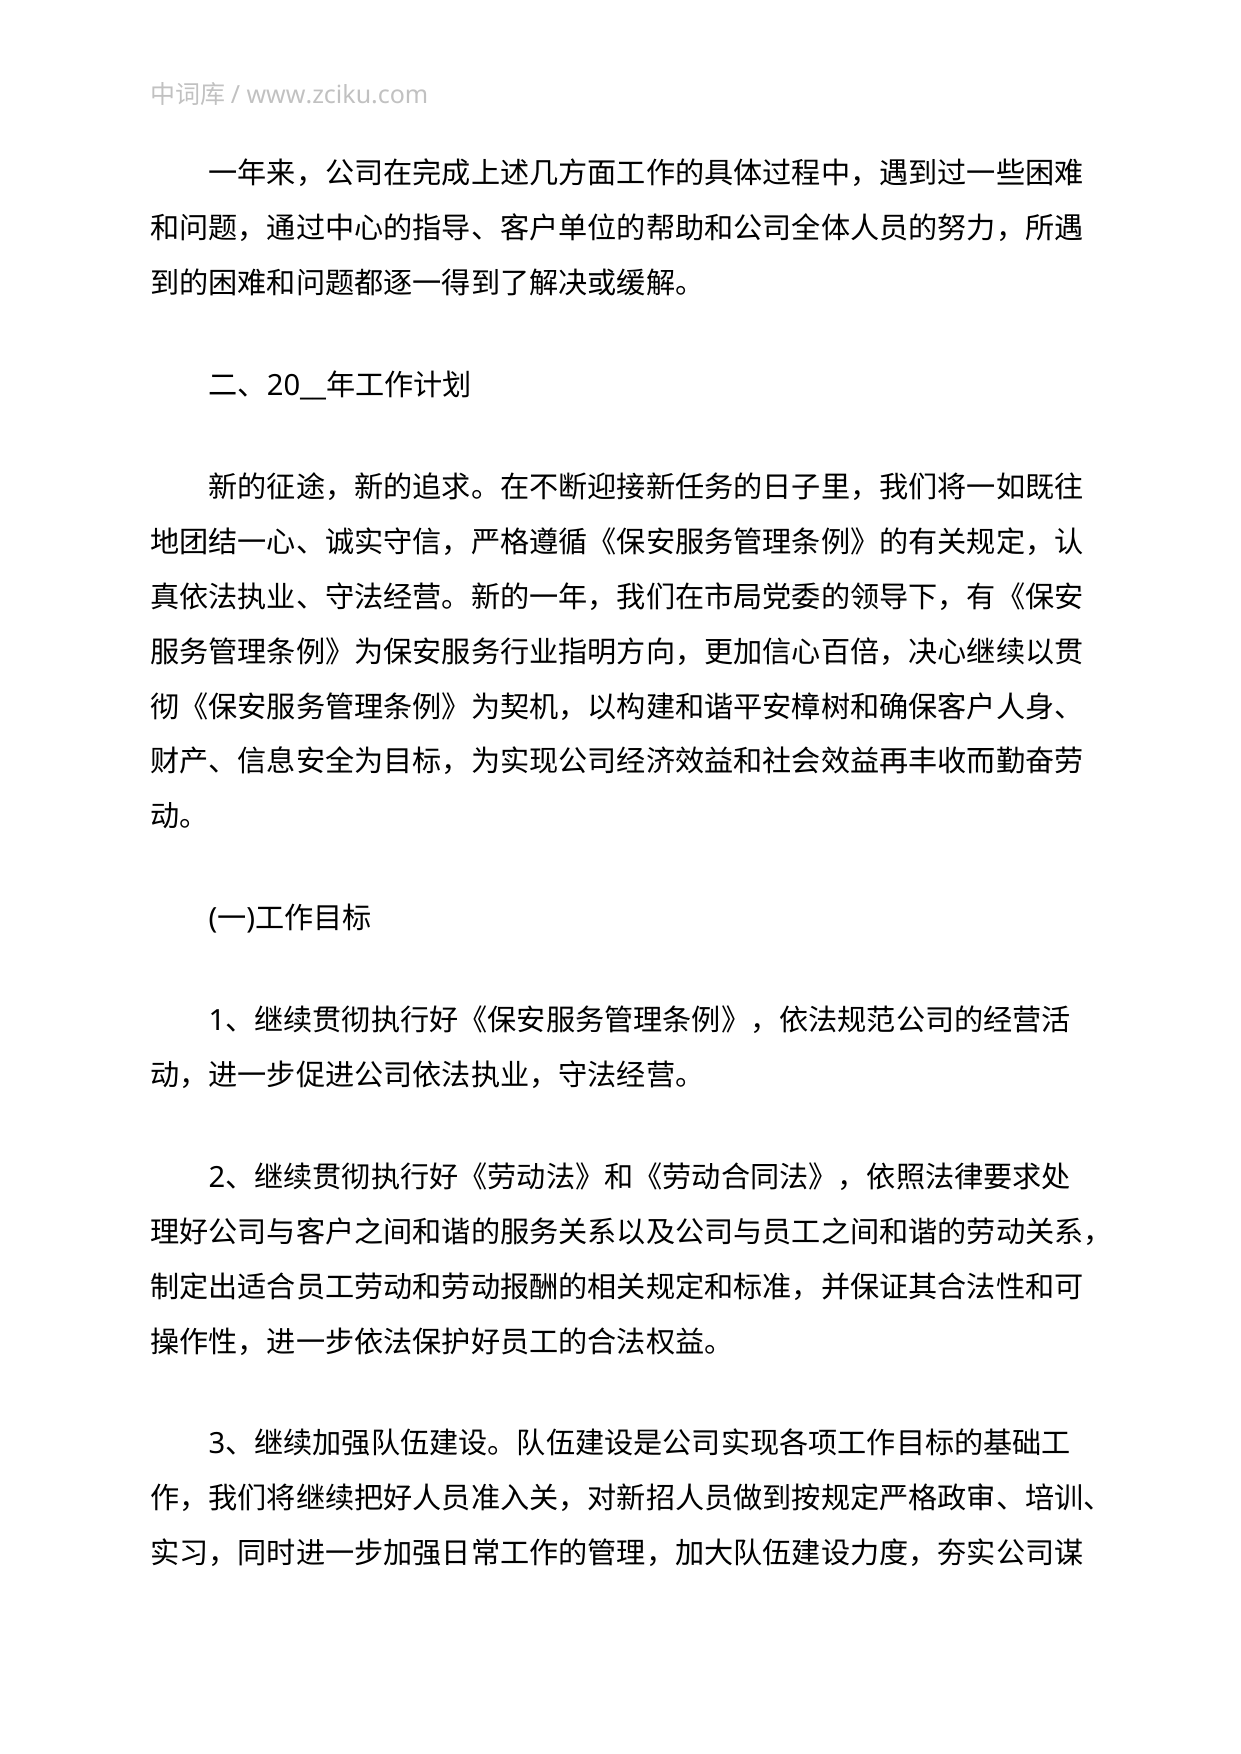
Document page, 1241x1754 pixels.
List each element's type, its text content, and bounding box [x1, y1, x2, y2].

text 一年来，公司在完成上述几方面工作的具体过程中，遇到过一些困难和问题，通过中心的指导、客户单位的帮助和公司全体人员的努力，所遇到的困难和问题都逐一得到了解决或缓解。 [150, 150, 1090, 302]
text 1、继续贯彻执行好《保安服务管理条例》，依法规范公司的经营活动，进一步促进公司依法执业，守法经营。 [150, 997, 1090, 1094]
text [150, 1420, 1090, 1572]
text 二、20__年工作计划 [150, 362, 1090, 404]
text (一)工作目标 [150, 895, 1090, 937]
text 新的征途，新的追求。在不断迎接新任务的日子里，我们将一如既往地团结一心、诚实守信，严格遵循《保安服务管理条例》的有关规定，认真依法执业、守法经营。新的一年，我们在市局党委的领导下，有《保安服务管理条例》为保安服务行业指明方向，更加信心百倍，决心继续以贯彻《保安服务管理条例》为契机，以构建和谐平安樟树和确保客户人身、财产、信息安全为目标，为实现公司经济效益和社会效益再丰收而勤奋劳动。 [150, 463, 1090, 835]
text 2、继续贯彻执行好《劳动法》和《劳动合同法》，依照法律要求处理好公司与客户之间和谐的服务关系以及公司与员工之间和谐的劳动关系，制定出适合员工劳动和劳动报酬的相关规定和标准，并保证其合法性和可操作性，进一步依法保护好员工的合法权益。 [150, 1153, 1090, 1361]
